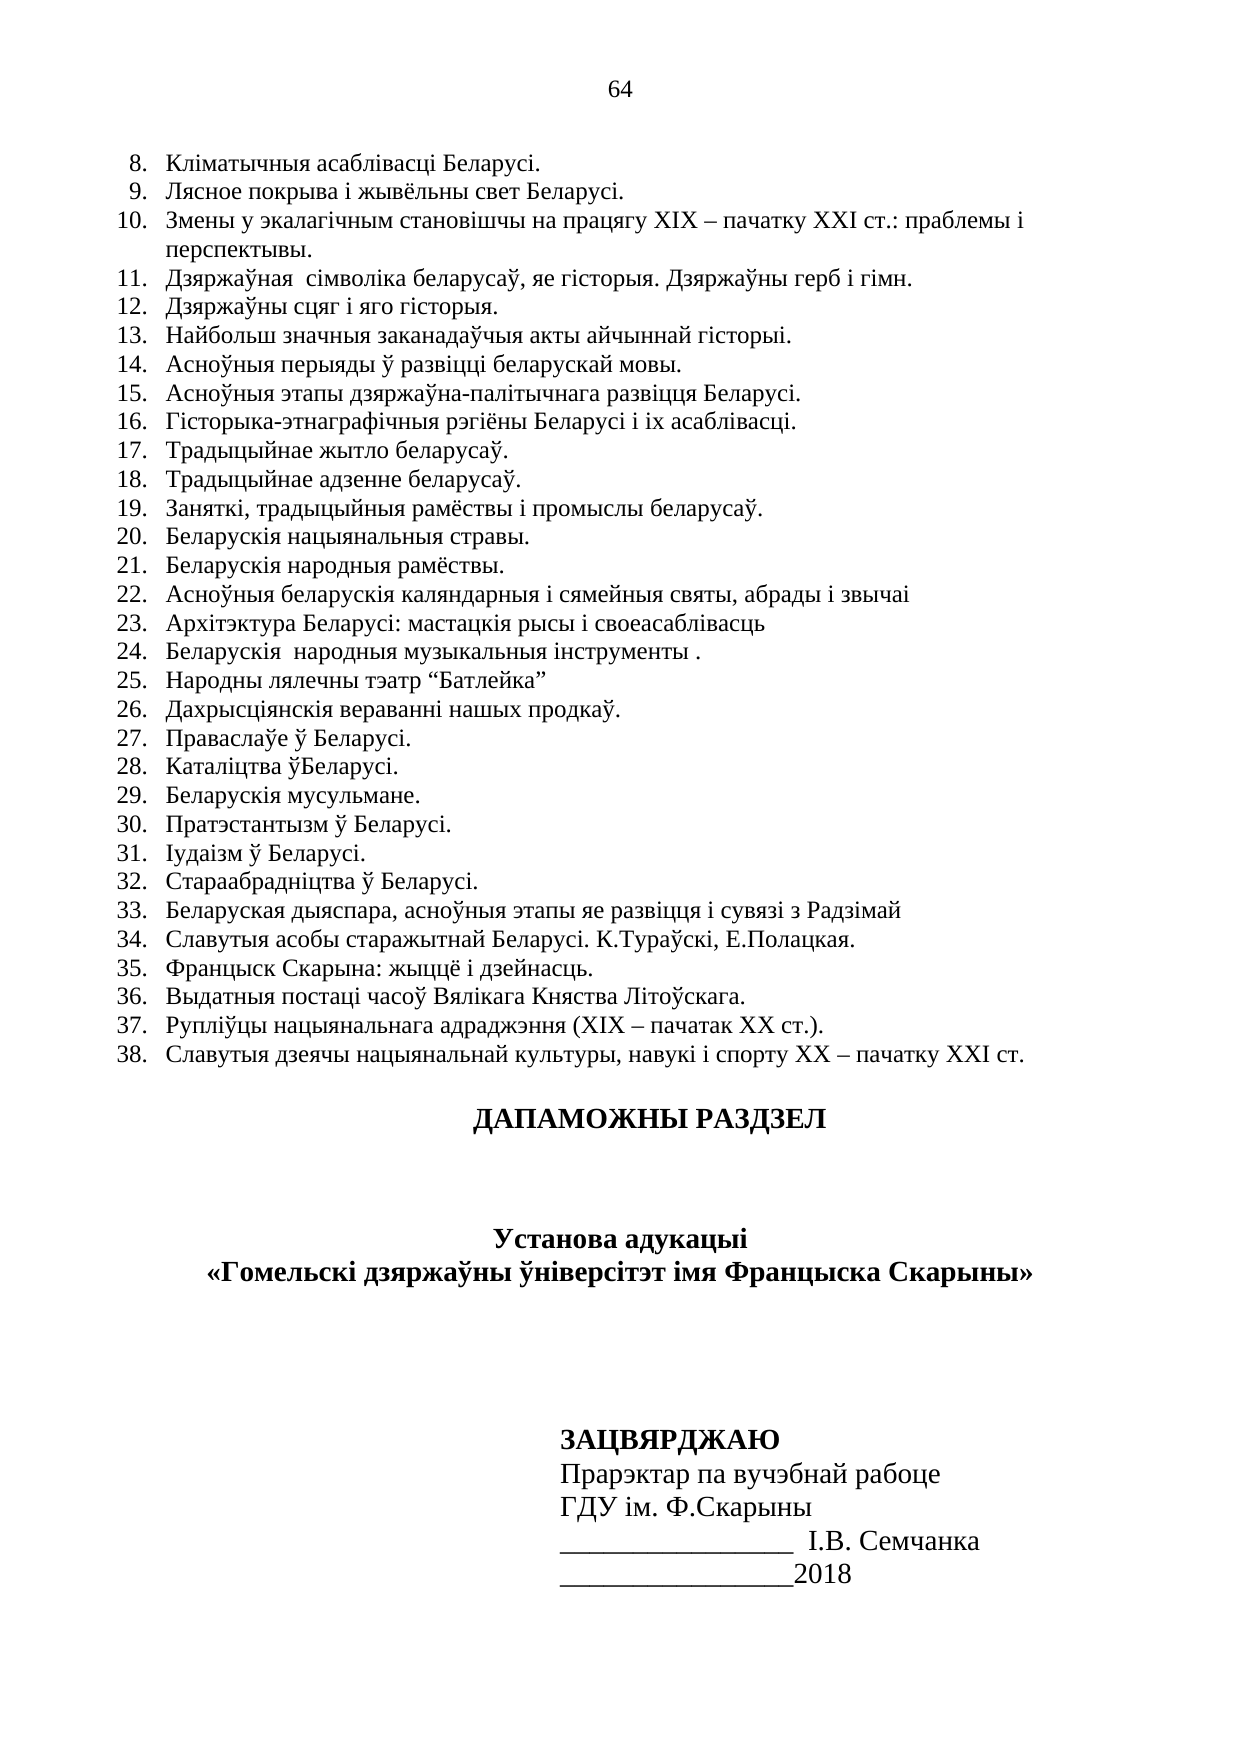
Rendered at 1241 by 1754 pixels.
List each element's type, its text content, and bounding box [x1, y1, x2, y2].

text ГДУ ім. Ф.Скарыны [560, 1489, 1093, 1523]
list Народны лялечны тэатр “Батлейка” [148, 665, 1093, 694]
list Іудаізм ў Беларусі. [148, 838, 1093, 866]
list Асноўныя беларускія каляндарныя і сямейныя святы, абрады і звычаі [148, 579, 1093, 608]
list Стараабрадніцтва ў Беларусі. [148, 866, 1093, 895]
list Дзяржаўны сцяг і яго гісторыя. [148, 291, 1093, 320]
list Беларускія народныя рамёствы. [148, 550, 1093, 579]
text Установа адукацыі [148, 1221, 1093, 1254]
list Кліматычныя асаблівасці Беларусі. [148, 148, 1093, 176]
list Асноўныя этапы дзяржаўна-палітычнага развіцця Беларусі. [148, 378, 1093, 406]
list Славутыя дзеячы нацыянальнай культуры, навукі і спорту ХХ – пачатку ХХІ ст. [148, 1039, 1093, 1068]
list Змены у экалагічным становішчы на працягу ХІХ – пачатку ХХІ ст.: праблемы і перспектывы. [148, 205, 1093, 263]
text ДАПАМОЖНЫ РАЗДЗЕЛ [148, 1101, 1093, 1135]
list Дзяржаўная сімволіка беларусаў, яе гісторыя. Дзяржаўны герб і гімн. [148, 263, 1093, 291]
list Рупліўцы нацыянальнага адраджэння (ХІХ – пачатак ХХ ст.). [148, 1010, 1093, 1039]
list Праваслаўе ў Беларусі. [148, 723, 1093, 751]
list Беларускія мусульмане. [148, 780, 1093, 809]
list Дахрысціянскія вераванні нашых продкаў. [148, 694, 1093, 723]
list Францыск Скарына: жыццё і дзейнасць. [148, 953, 1093, 981]
list Гісторыка-этнаграфічныя рэгіёны Беларусі і іх асаблівасці. [148, 406, 1093, 435]
text ________________ І.В. Семчанка [560, 1523, 1093, 1556]
list Лясное покрыва і жывёльны свет Беларусі. [148, 176, 1093, 205]
list Славутыя асобы старажытнай Беларусі. К.Тураўскі, Е.Полацкая. [148, 924, 1093, 953]
list Пратэстантызм ў Беларусі. [148, 809, 1093, 838]
text «Гомельскі дзяржаўны ўніверсітэт імя Францыска Скарыны» [148, 1254, 1093, 1288]
list Архітэктура Беларусі: мастацкія рысы і своеасаблівасць [148, 608, 1093, 636]
list Выдатныя постаці часоў Вялікага Княства Літоўскага. [148, 981, 1093, 1010]
list Заняткі, традыцыйныя рамёствы і промыслы беларусаў. [148, 493, 1093, 521]
list Традыцыйнае адзенне беларусаў. [148, 464, 1093, 493]
list Беларускія народныя музыкальныя інструменты . [148, 636, 1093, 665]
list Каталіцтва ўБеларусі. [148, 751, 1093, 780]
text ЗАЦВЯРДЖАЮ [560, 1422, 1093, 1456]
list Найбольш значныя заканадаўчыя акты айчыннай гісторыі. [148, 320, 1093, 349]
list Беларуская дыяспара, асноўныя этапы яе развіцця і сувязі з Радзімай [148, 895, 1093, 924]
list Традыцыйнае жытло беларусаў. [148, 435, 1093, 464]
text ________________2018 [560, 1556, 1093, 1590]
list Беларускія нацыянальныя стравы. [148, 521, 1093, 550]
list Асноўныя перыяды ў развіцці беларускай мовы. [148, 349, 1093, 378]
text Прарэктар па вучэбнай рабоце [560, 1456, 1093, 1489]
